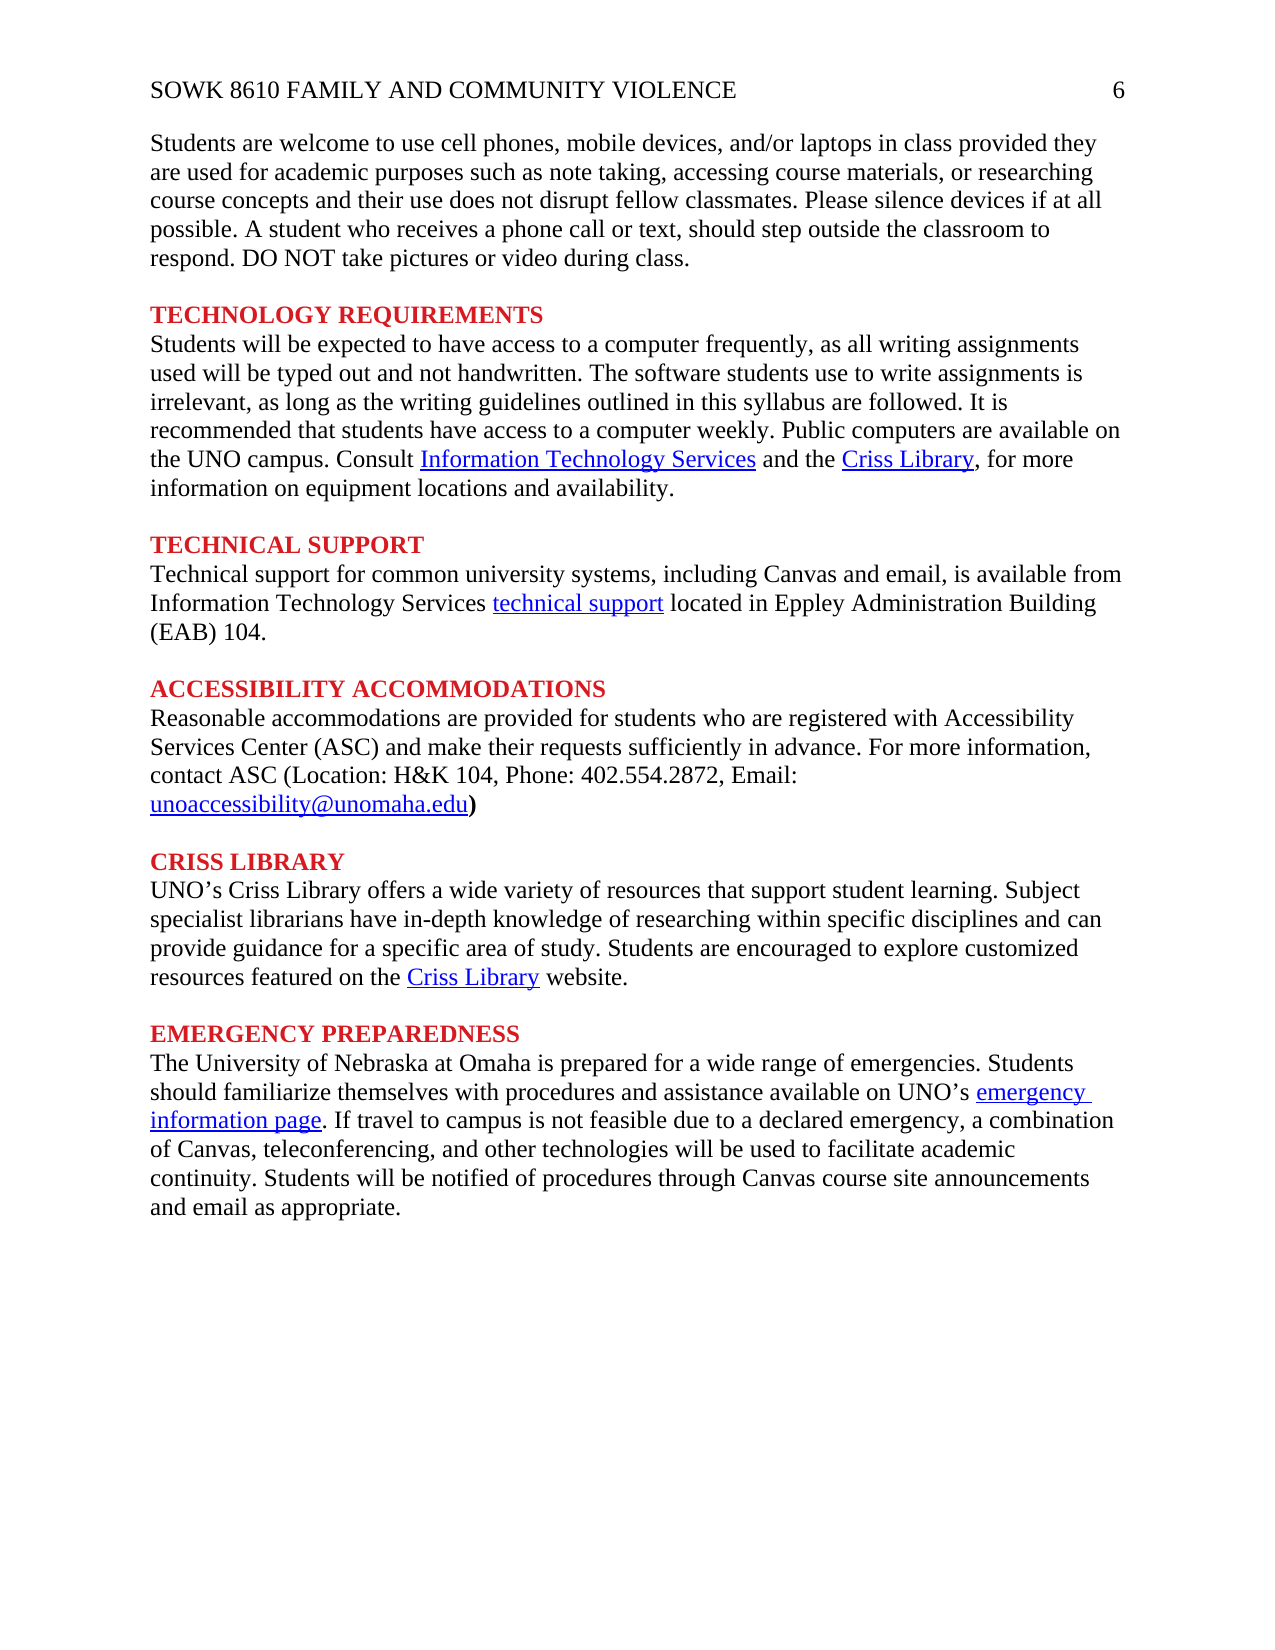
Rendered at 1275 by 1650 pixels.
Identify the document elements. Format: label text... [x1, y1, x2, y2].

text ACCESSIBILITY ACCOMMODATIONS [150, 674, 1125, 703]
text Technical support for common university systems, including Canvas and email, is available from Information Technology Services technical support located in Eppley Administration Building (EAB) 104. [150, 559, 1125, 645]
text The University of Nebraska at Omaha is prepared for a wide range of emergencies. Students should familiarize themselves with procedures and assistance available on UNO’s emergency information page. If travel to campus is not feasible due to a declared emergency, a combination of Canvas, teleconferencing, and other technologies will be used to facilitate academic continuity. Students will be notified of procedures through Canvas course site announcements and email as appropriate. [150, 1048, 1125, 1220]
text TECHNICAL SUPPORT [150, 530, 1125, 559]
text Students will be expected to have access to a computer frequently, as all writing assignments used will be typed out and not handwritten. The software students use to write assignments is irrelevant, as long as the writing guidelines outlined in this syllabus are followed. It is recommended that students have access to a computer weekly. Public computers are available on the UNO campus. Consult Information Technology Services and the Criss Library, for more information on equipment locations and availability. [150, 329, 1125, 502]
text Reasonable accommodations are provided for students who are registered with Accessibility Services Center (ASC) and make their requests sufficiently in advance. For more information, contact ASC (Location: H&K 104, Phone: 402.554.2872, Email: unoaccessibility@unomaha.edu) [150, 703, 1125, 818]
text CRISS LIBRARY [150, 847, 1125, 875]
text UNO’s Criss Library offers a wide variety of resources that support student learning. Subject specialist librarians have in-depth knowledge of researching within specific disciplines and can provide guidance for a specific area of study. Students are encouraged to explore customized resources featured on the Criss Library website. [150, 875, 1125, 990]
text TECHNOLOGY REQUIREMENTS [150, 300, 1125, 329]
text EMERGENCY PREPAREDNESS [150, 1019, 1125, 1048]
text Students are welcome to use cell phones, mobile devices, and/or laptops in class provided they are used for academic purposes such as note taking, accessing course materials, or researching course concepts and their use does not disrupt fellow classmates. Please silence devices if at all possible. A student who receives a phone call or text, should step outside the classroom to respond. DO NOT take pictures or video during class. [150, 128, 1125, 272]
